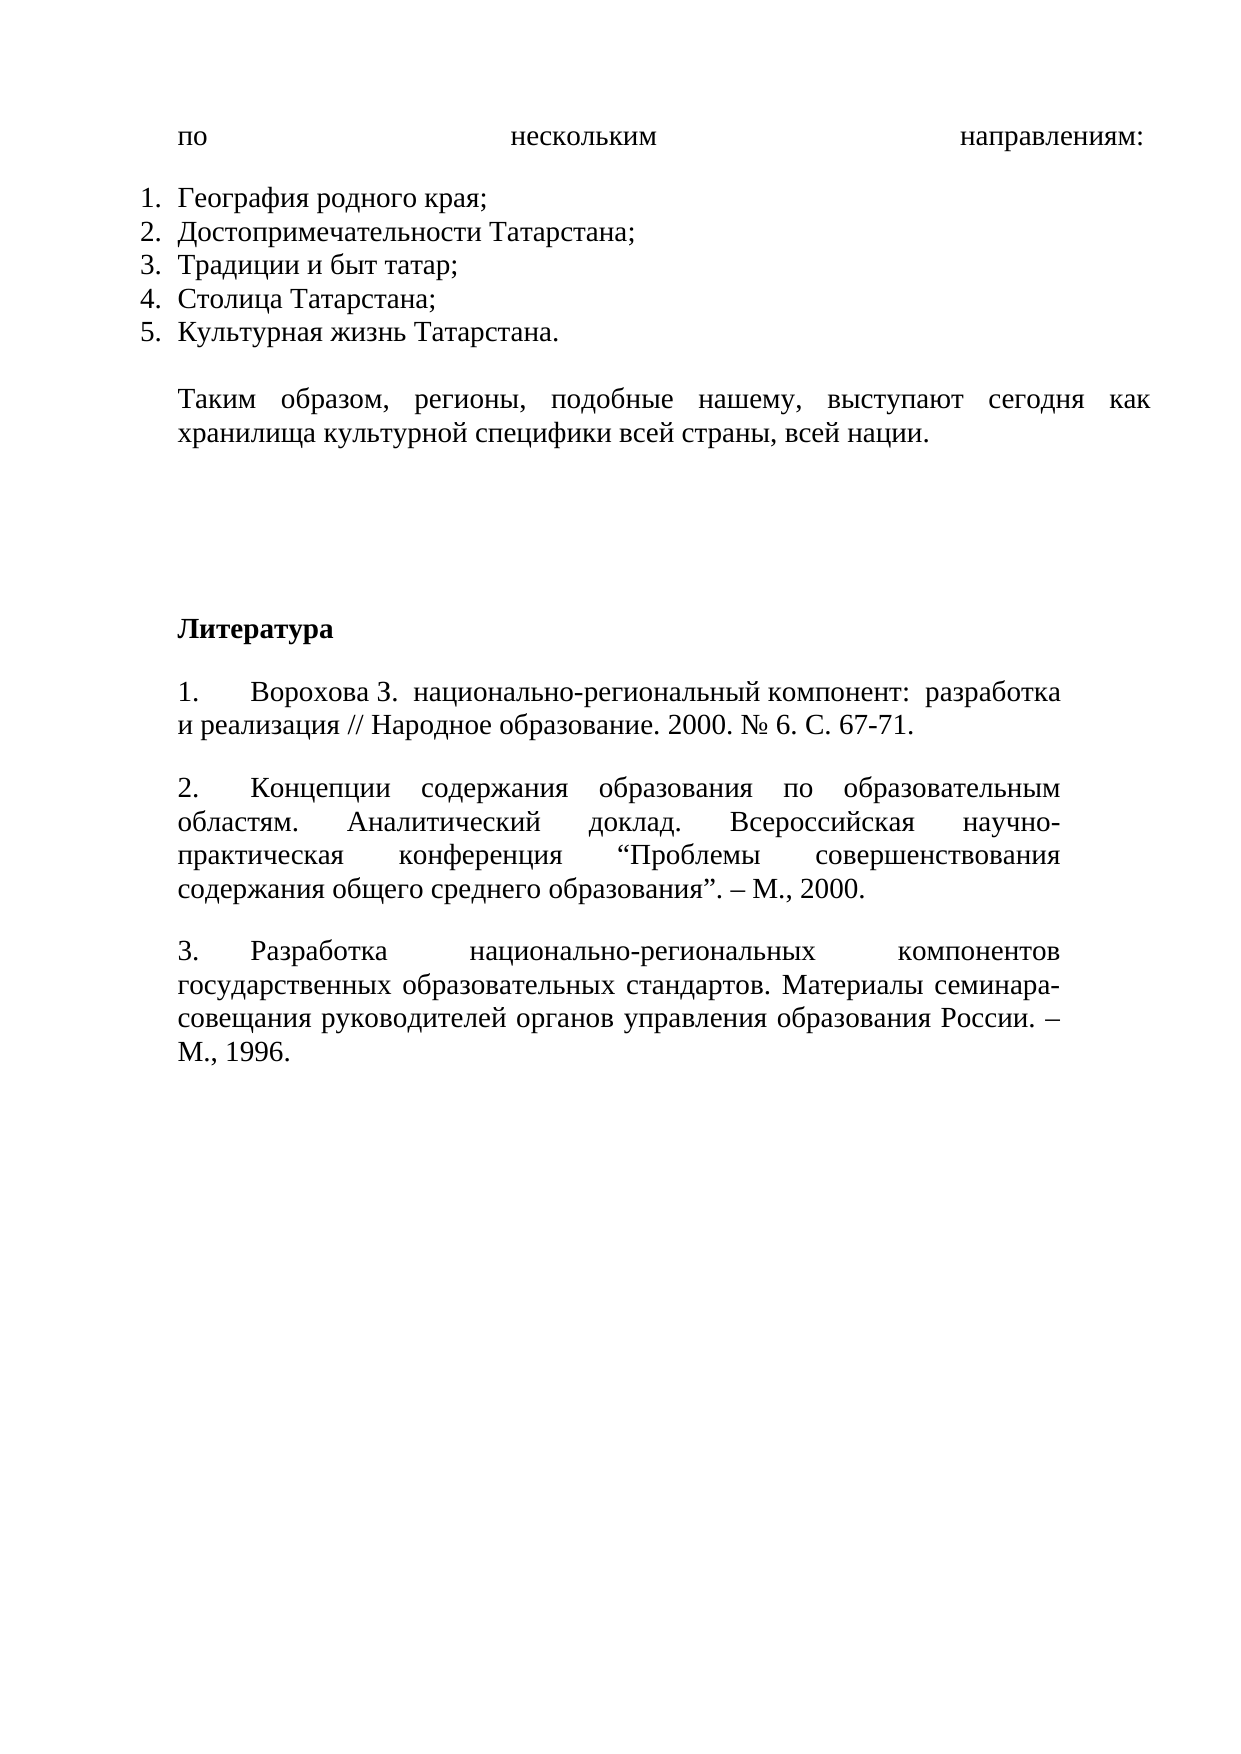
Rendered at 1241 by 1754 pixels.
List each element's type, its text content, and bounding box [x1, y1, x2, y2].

text Таким образом, регионы, подобные нашему, выступают сегодня как хранилища культурной специфики всей страны, всей нации. [177, 348, 1152, 449]
list Достопримечательности Татарстана; [140, 214, 1152, 247]
list География родного края; [140, 180, 1152, 214]
list Культурная жизнь Татарстана. [140, 314, 1152, 348]
list Столица Татарстана; [140, 281, 1152, 314]
text Содержание текстов, система заданий творческого и поискового характера, упражнений с элементами сравнительно-сопоставительного анализа, вероятностного прогнозирования способствуют познавательной активности и повышению мотивации к изучению иностранного языка. Проектная методика обучения находит всё более широкое распространение в обучении иностранным языкам. В качестве примера проекта регионального содержания приведу краткое описание проекта: “Tatarstan!” Его целью является изучение региона и существующих здесь достопримечательностей культуры и традиций. Работа над проектом ведется по нескольким направлениям: [177, 118, 1152, 180]
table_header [176, 610, 1062, 1600]
list Традиции и быт татар; [140, 247, 1152, 281]
